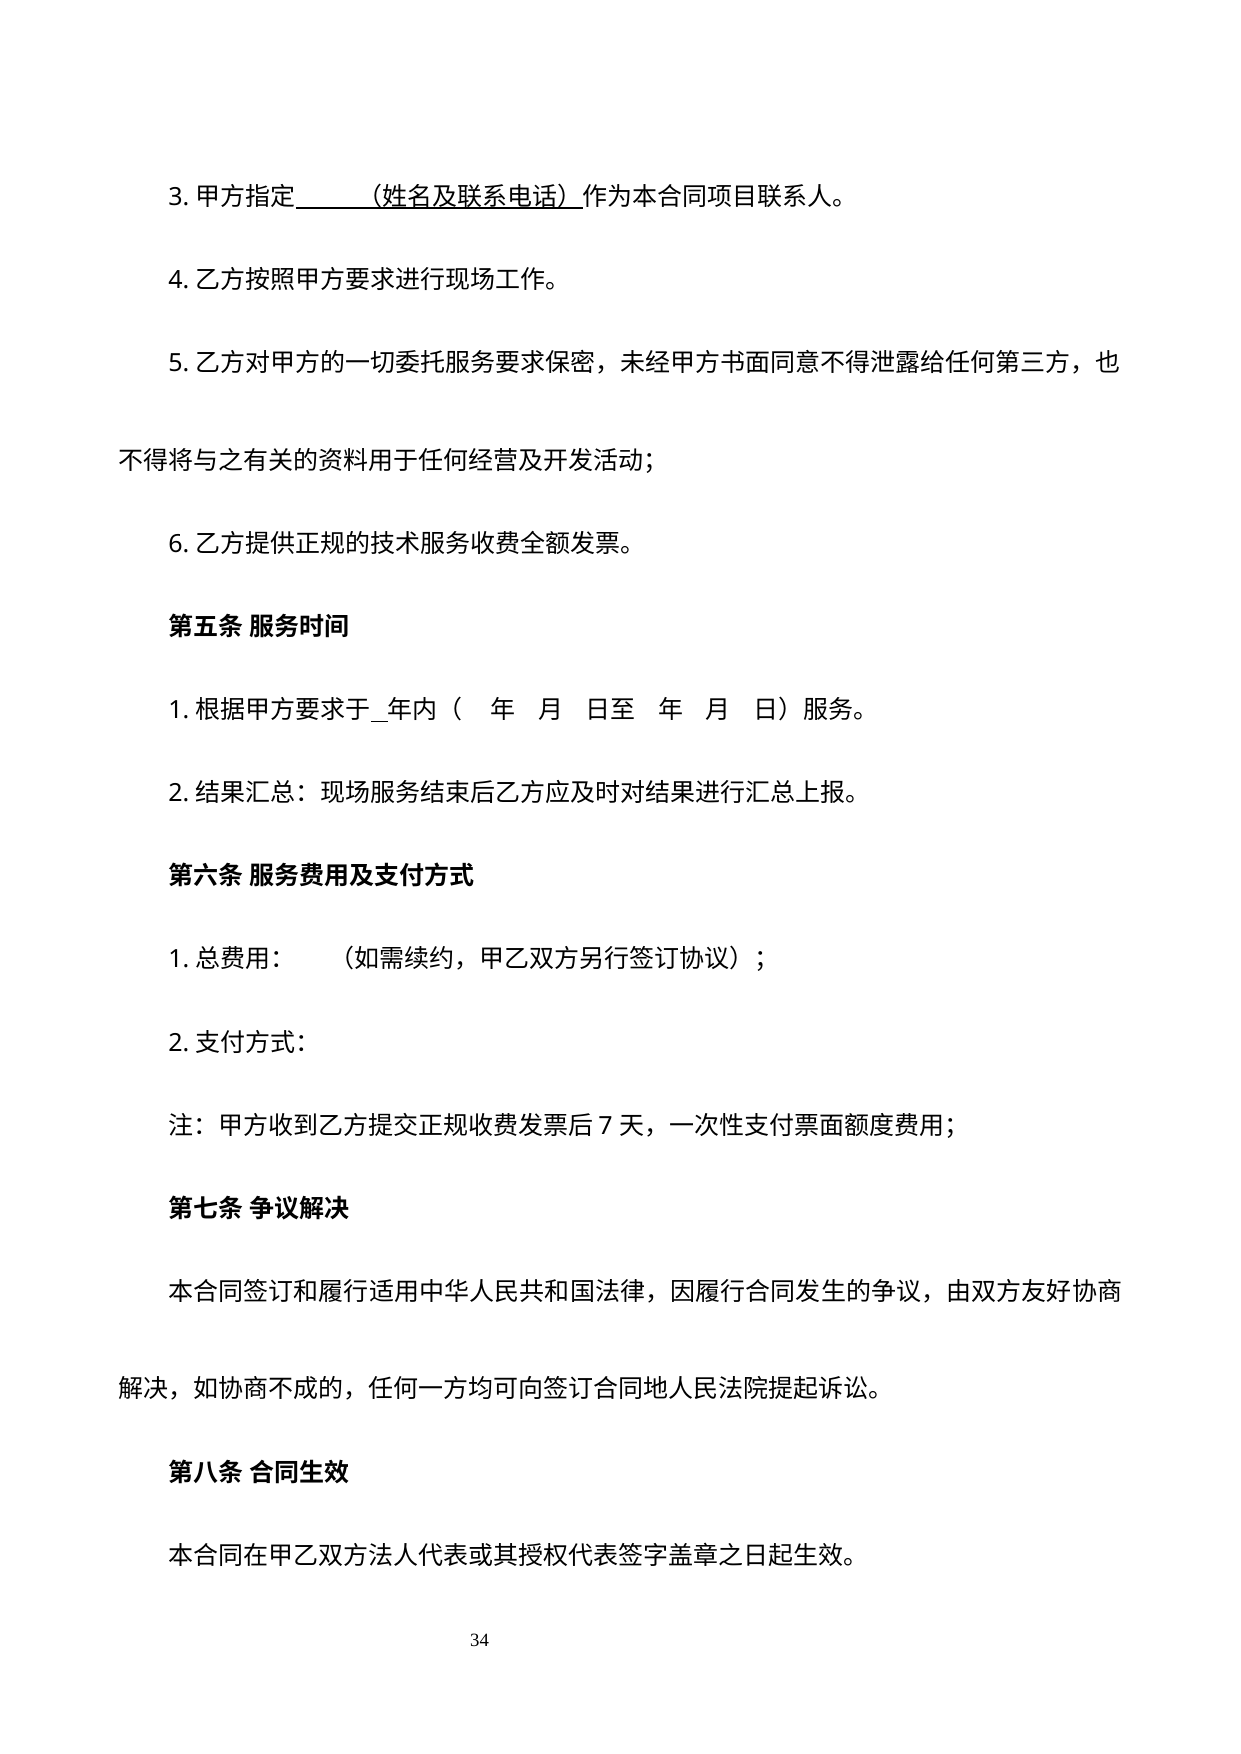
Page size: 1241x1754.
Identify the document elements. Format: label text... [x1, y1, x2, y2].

text 第八条 合同生效 [118, 1438, 1122, 1503]
text 2. 支付方式： [118, 1008, 1122, 1073]
text 6. 乙方提供正规的技术服务收费全额发票。 [118, 509, 1122, 574]
text 第六条 服务费用及支付方式 [118, 841, 1122, 906]
text 注：甲方收到乙方提交正规收费发票后7 天，一次性支付票面额度费用； [118, 1091, 1122, 1156]
text 本合同签订和履行适用中华人民共和国法律，因履行合同发生的争议，由双方友好协商解决，如协商不成的，任何一方均可向签订合同地人民法院提起诉讼。 [118, 1257, 1122, 1419]
text 4. 乙方按照甲方要求进行现场工作。 [118, 245, 1122, 310]
text 5. 乙方对甲方的一切委托服务要求保密，未经甲方书面同意不得泄露给任何第三方，也不得将与之有关的资料用于任何经营及开发活动； [118, 328, 1122, 491]
text 第七条 争议解决 [118, 1174, 1122, 1239]
text 3. 甲方指定 （姓名及联系电话）作为本合同项目联系人。 [118, 162, 1122, 227]
text 第五条 服务时间 [118, 592, 1122, 657]
text 2. 结果汇总：现场服务结束后乙方应及时对结果进行汇总上报。 [118, 758, 1122, 823]
text 1. 根据甲方要求于 年内（ 年 月 日至 年 月 日）服务。 [118, 675, 1122, 740]
text 本合同在甲乙双方法人代表或其授权代表签字盖章之日起生效。 [118, 1521, 1122, 1586]
text 1. 总费用： （如需续约，甲乙双方另行签订协议）； [118, 924, 1122, 989]
